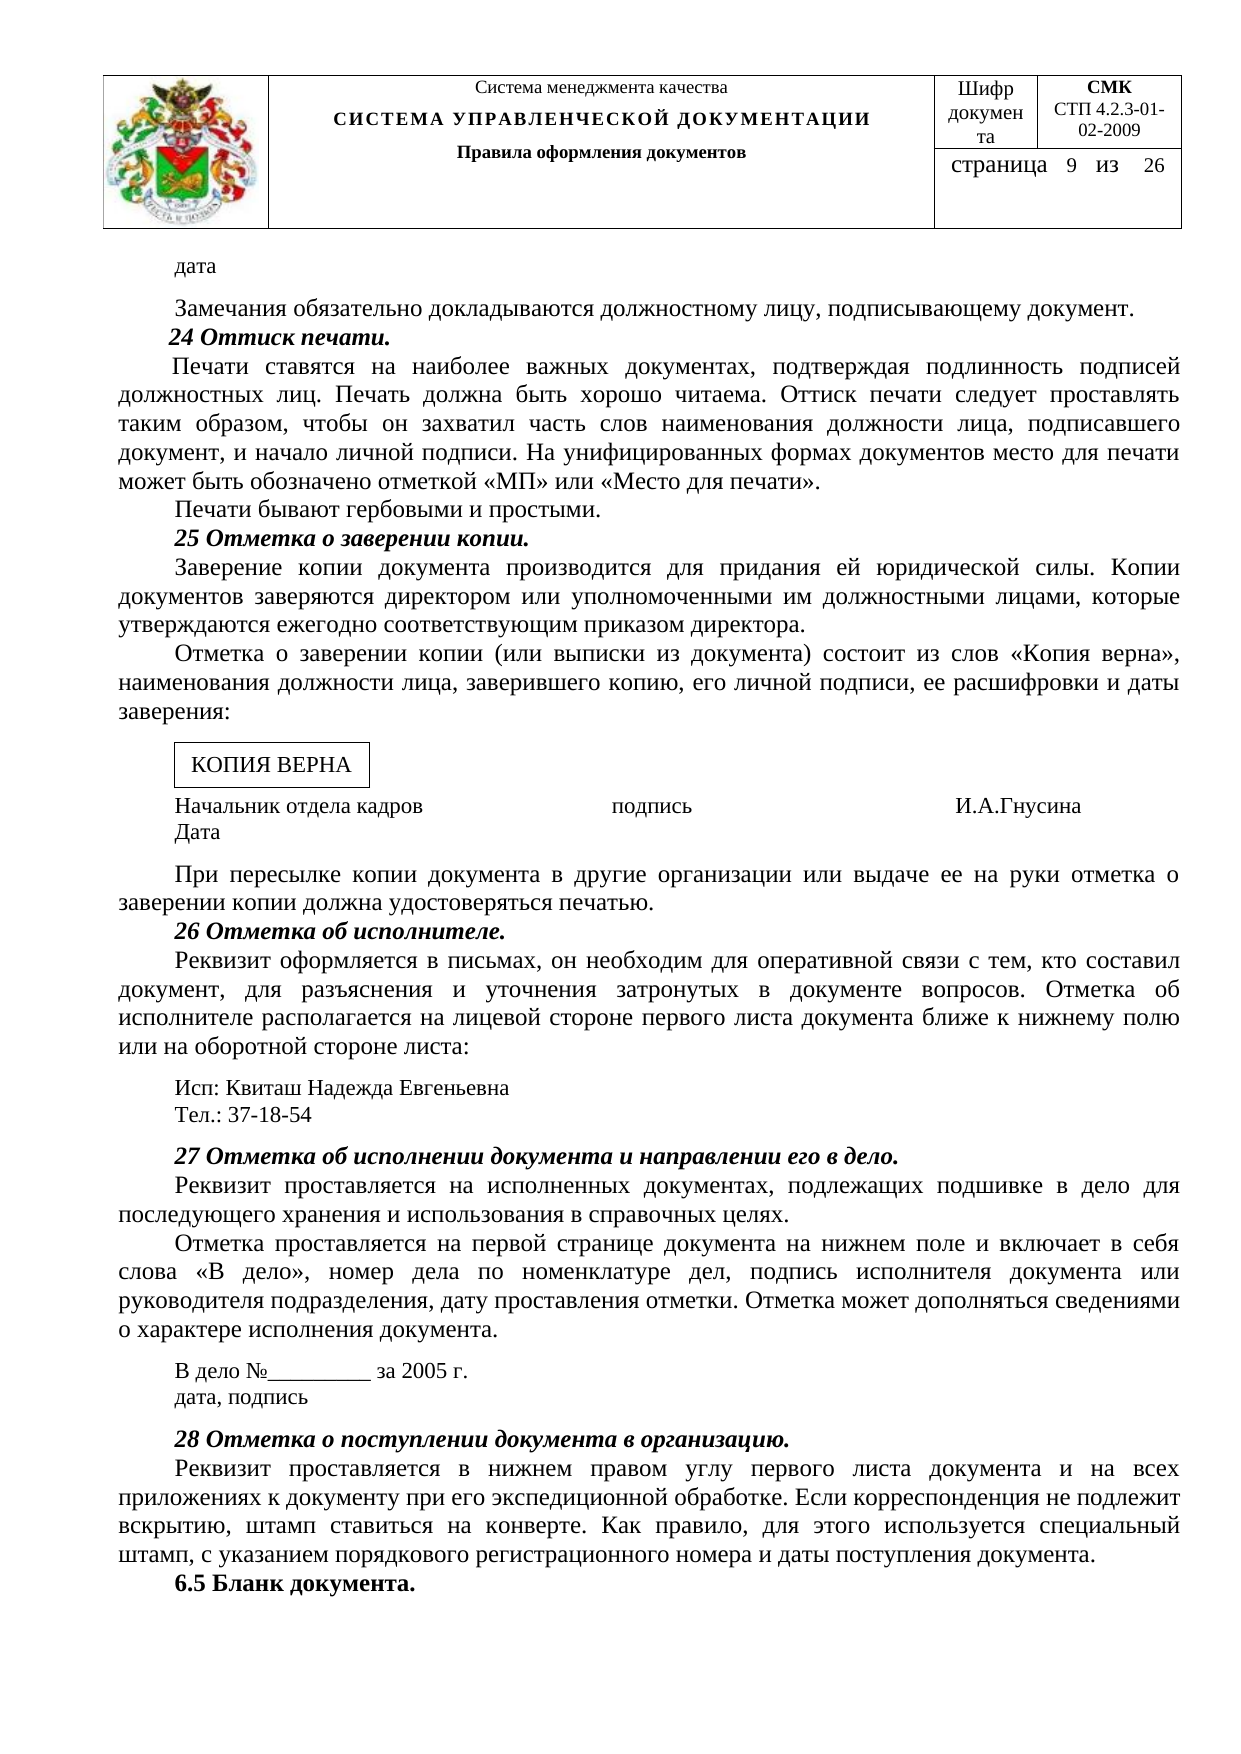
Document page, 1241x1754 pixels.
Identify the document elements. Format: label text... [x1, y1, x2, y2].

text 24 Оттиск печати. [118, 322, 1181, 351]
text Реквизит оформляется в письмах, он необходим для оперативной связи с тем, кто составил документ, для разъяснения и уточнения затронутых в документе вопросов. Отметка об исполнителе располагается на лицевой стороне первого листа документа ближе к нижнему полю или на оборотной стороне листа: [118, 945, 1181, 1060]
text Дата [118, 818, 1181, 844]
picture [103, 76, 259, 228]
text Реквизит проставляется в нижнем правом углу первого листа документа и на всех приложениях к документу при его экспедиционной обработке. Если корреспонденция не подлежит вскрытию, штамп ставиться на конверте. Как правило, для этого используется специальный штамп, с указанием порядкового регистрационного номера и даты поступления документа. [118, 1453, 1181, 1568]
text При пересылке копии документа в другие организации или выдаче ее на руки отметка о заверении копии должна удостоверяться печатью. [118, 859, 1181, 916]
text Печати бывают гербовыми и простыми. [118, 494, 1181, 523]
text Печати ставятся на наиболее важных документах, подтверждая подлинность подписей должностных лиц. Печать должна быть хорошо читаема. Оттиск печати следует проставлять таким образом, чтобы он захватил часть слов наименования должности лица, подписавшего документ, и начало личной подписи. На унифицированных формах документов место для печати может быть обозначено отметкой «МП» или «Место для печати». [118, 351, 1181, 494]
text 26 Отметка об исполнителе. [118, 916, 1181, 945]
text Начальник отдела кадров подпись И.А.Гнусина [118, 792, 1181, 818]
text Отметка проставляется на первой странице документа на нижнем поле и включает в себя слова «В дело», номер дела по номенклатуре дел, подпись исполнителя документа или руководителя подразделения, дату проставления отметки. Отметка может дополняться сведениями о характере исполнения документа. [118, 1228, 1181, 1343]
text Заверение копии документа производится для придания ей юридической силы. Копии документов заверяются директором или уполномоченными им должностными лицами, которые утверждаются ежегодно соответствующим приказом директора. [118, 552, 1181, 638]
text Замечания обязательно докладываются должностному лицу, подписывающему документ. [118, 293, 1181, 322]
text дата [118, 253, 1181, 279]
text Тел.: 37-18-54 [118, 1101, 1181, 1127]
text 25 Отметка о заверении копии. [118, 523, 1181, 552]
text 28 Отметка о поступлении документа в организацию. [118, 1424, 1181, 1453]
text Исп: Квиташ Надежда Евгеньевна [118, 1074, 1181, 1101]
text 27 Отметка об исполнении документа и направлении его в дело. [118, 1141, 1181, 1170]
text В дело №_________ за 2005 г. [118, 1357, 1181, 1383]
text дата, подпись [118, 1383, 1181, 1410]
text Реквизит проставляется на исполненных документах, подлежащих подшивке в дело для последующего хранения и использования в справочных целях. [118, 1170, 1181, 1228]
text Отметка о заверении копии (или выписки из документа) состоит из слов «Копия верна», наименования должности лица, заверившего копию, его личной подписи, ее расшифровки и даты заверения: [118, 638, 1181, 724]
text 6.5 Бланк документа. [118, 1568, 1181, 1597]
